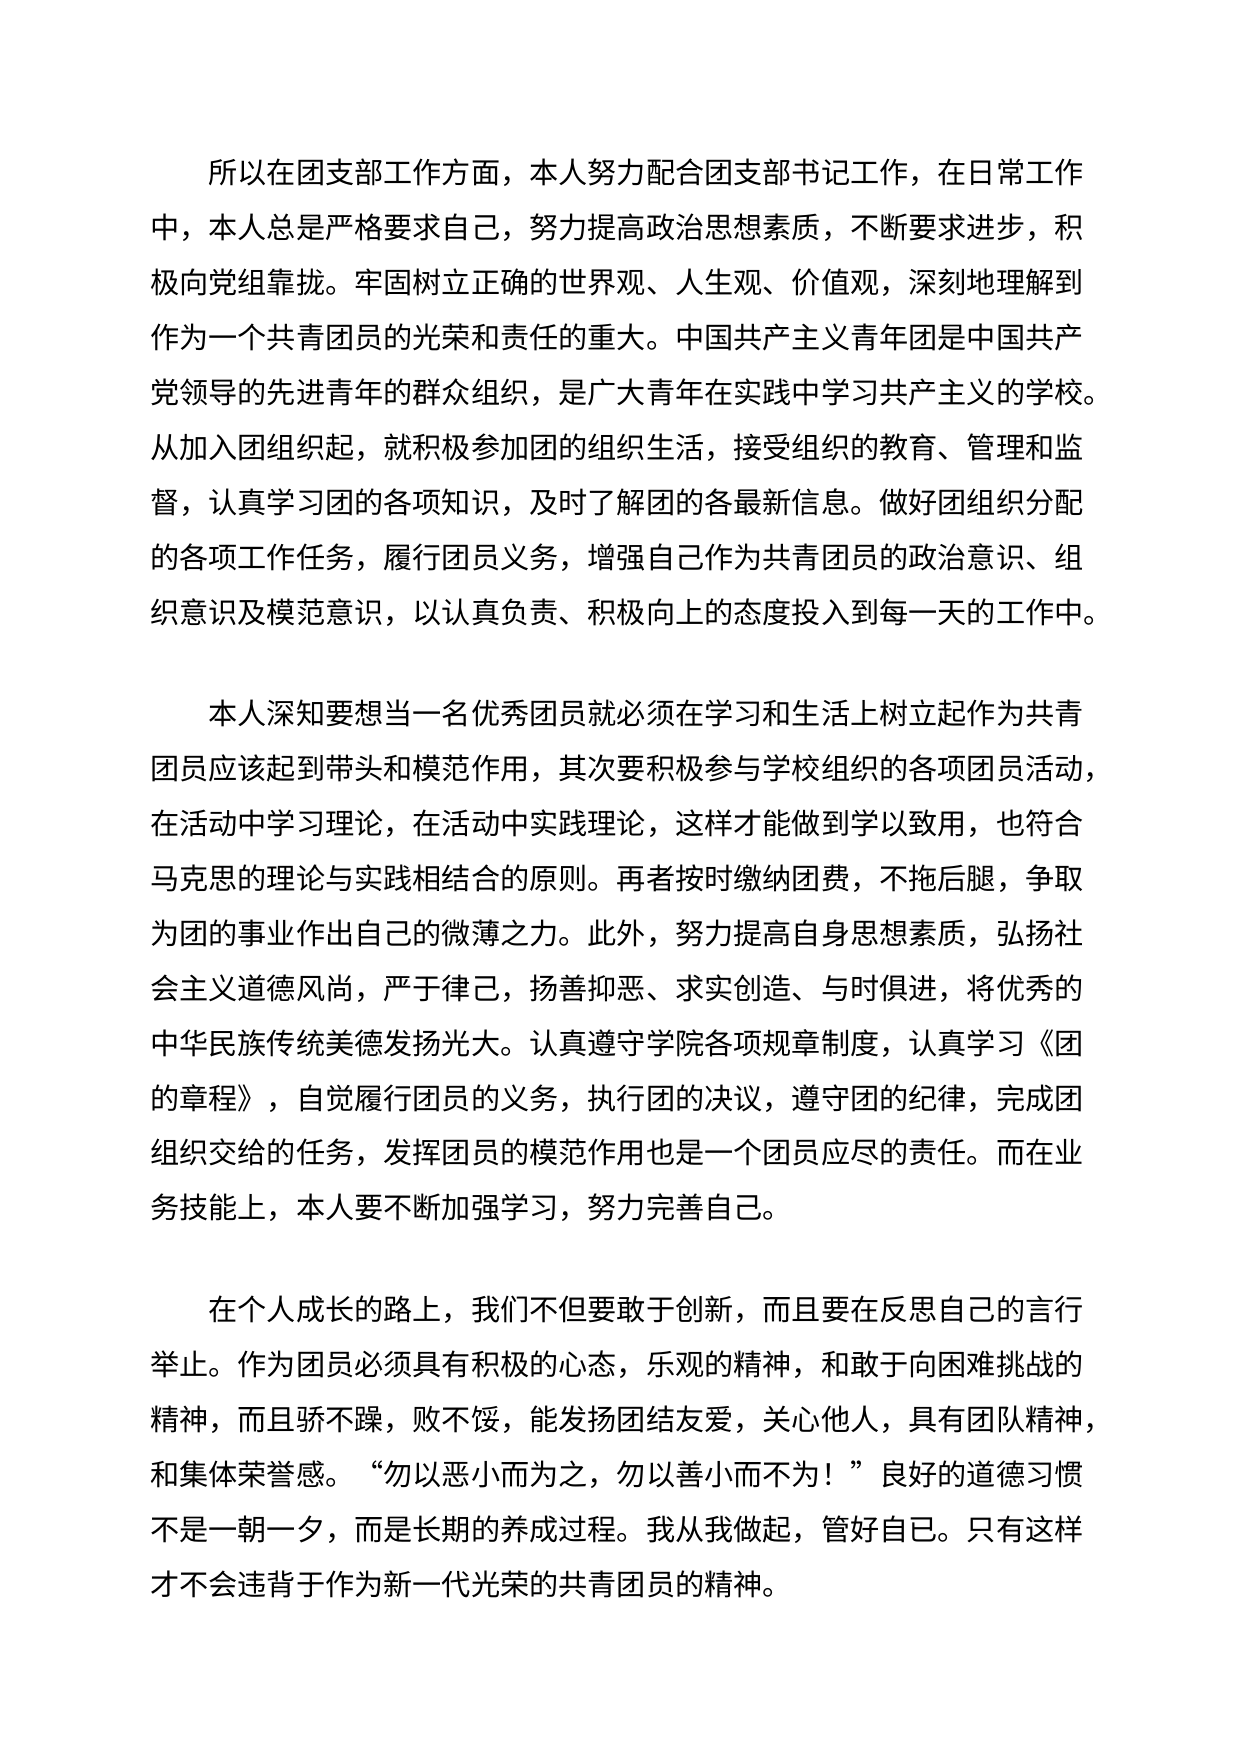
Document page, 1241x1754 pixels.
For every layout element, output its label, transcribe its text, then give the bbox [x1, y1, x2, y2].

text 本人深知要想当一名优秀团员就必须在学习和生活上树立起作为共青团员应该起到带头和模范作用，其次要积极参与学校组织的各项团员活动，在活动中学习理论，在活动中实践理论，这样才能做到学以致用，也符合马克思的理论与实践相结合的原则。再者按时缴纳团费，不拖后腿，争取为团的事业作出自己的微薄之力。此外，努力提高自身思想素质，弘扬社会主义道德风尚，严于律己，扬善抑恶、求实创造、与时俱进，将优秀的中华民族传统美德发扬光大。认真遵守学院各项规章制度，认真学习《团的章程》，自觉履行团员的义务，执行团的决议，遵守团的纪律，完成团组织交给的任务，发挥团员的模范作用也是一个团员应尽的责任。而在业务技能上，本人要不断加强学习，努力完善自己。 [150, 691, 1090, 1227]
text 所以在团支部工作方面，本人努力配合团支部书记工作，在日常工作中，本人总是严格要求自己，努力提高政治思想素质，不断要求进步，积极向党组靠拢。牢固树立正确的世界观、人生观、价值观，深刻地理解到作为一个共青团员的光荣和责任的重大。中国共产主义青年团是中国共产党领导的先进青年的群众组织，是广大青年在实践中学习共产主义的学校。从加入团组织起，就积极参加团的组织生活，接受组织的教育、管理和监督，认真学习团的各项知识，及时了解团的各最新信息。做好团组织分配的各项工作任务，履行团员义务，增强自己作为共青团员的政治意识、组织意识及模范意识，以认真负责、积极向上的态度投入到每一天的工作中。 [150, 150, 1090, 631]
text 在个人成长的路上，我们不但要敢于创新，而且要在反思自己的言行举止。作为团员必须具有积极的心态，乐观的精神，和敢于向困难挑战的精神，而且骄不躁，败不馁，能发扬团结友爱，关心他人，具有团队精神，和集体荣誉感。“勿以恶小而为之，勿以善小而不为！”良好的道德习惯不是一朝一夕，而是长期的养成过程。我从我做起，管好自已。只有这样才不会违背于作为新一代光荣的共青团员的精神。 [150, 1287, 1090, 1603]
